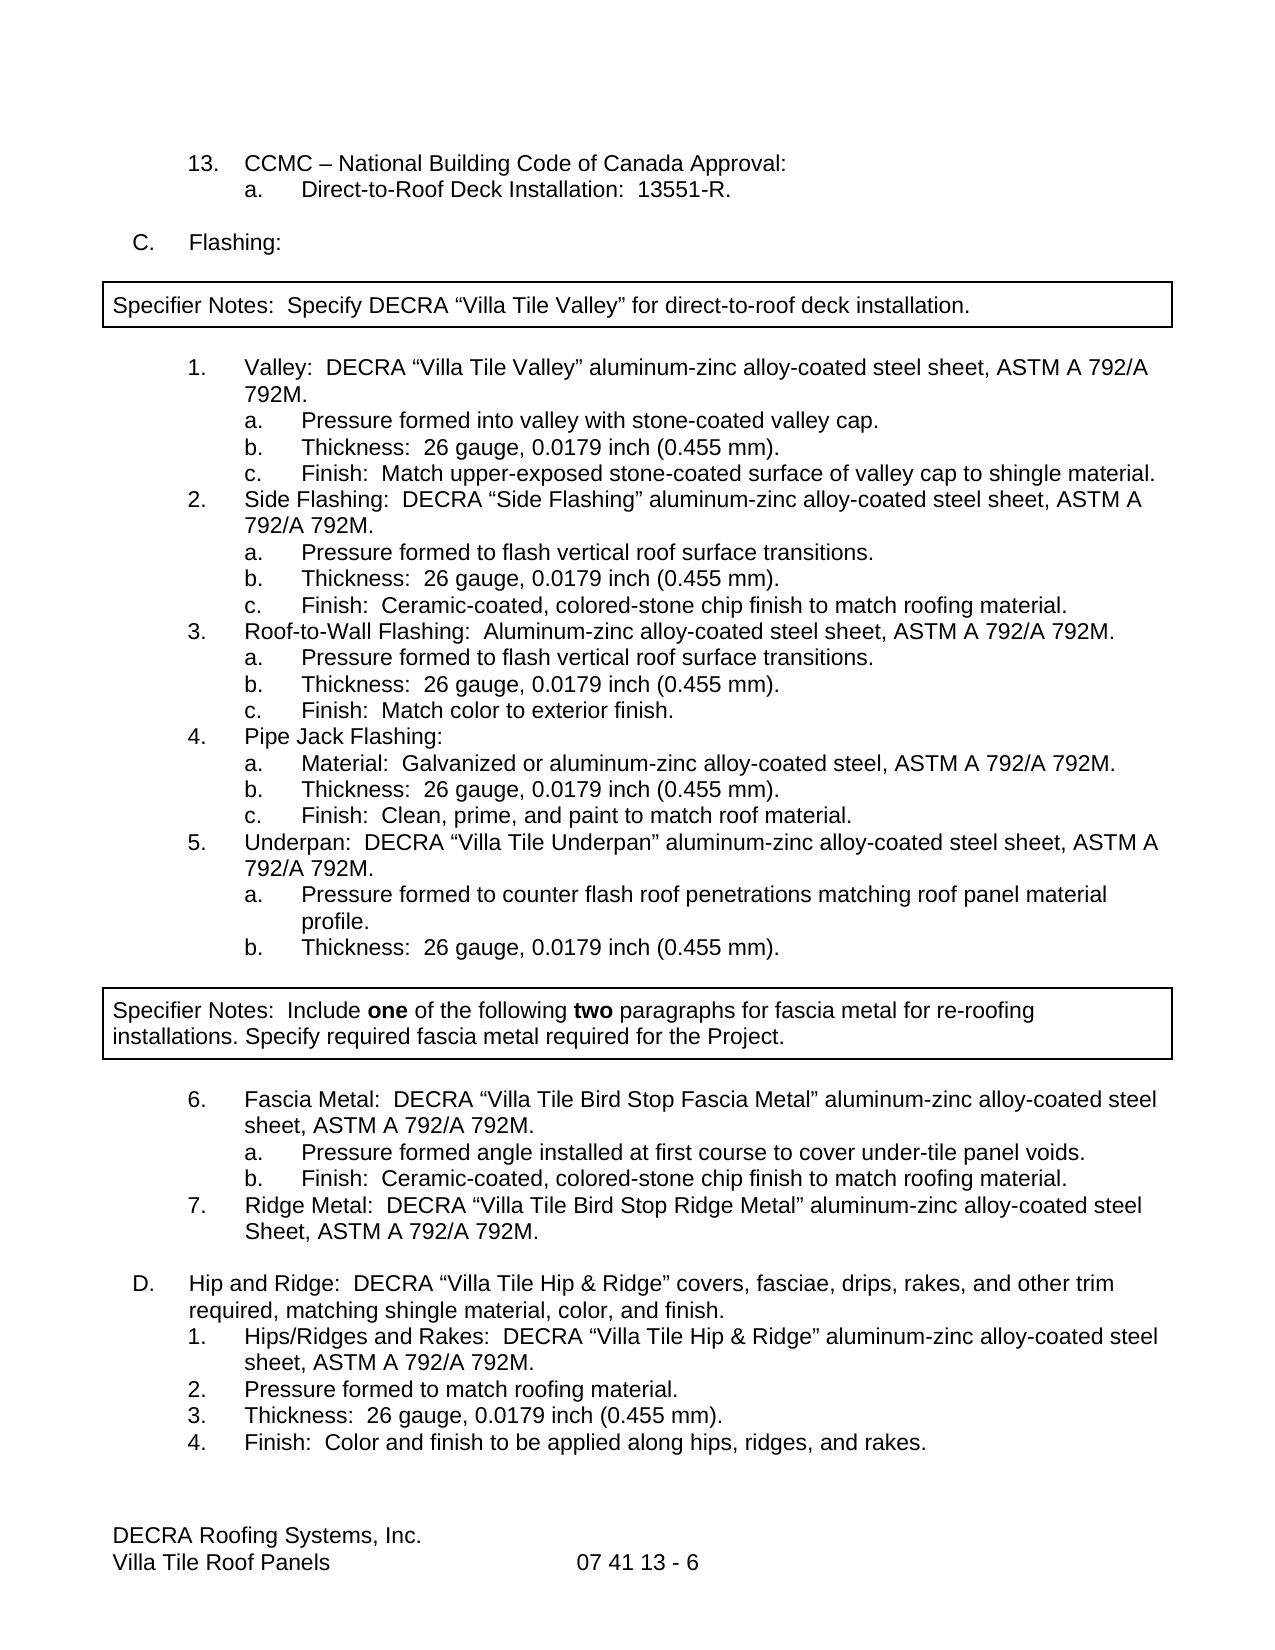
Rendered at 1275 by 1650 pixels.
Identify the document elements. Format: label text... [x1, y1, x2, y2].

subtitle Finish: Match color to exterior finish. [244, 697, 1162, 723]
subtitle Hip and Ridge: DECRA “Villa Tile Hip & Ridge” covers, fasciae, drips, rakes, and other trim required, matching shingle material, color, and finish. [132, 1270, 1162, 1323]
subtitle Pressure formed to flash vertical roof surface transitions. [244, 539, 1162, 565]
subtitle Finish: Color and finish to be applied along hips, ridges, and rakes. [187, 1428, 1162, 1455]
subtitle Thickness: 26 gauge, 0.0179 inch (0.455 mm). [187, 1402, 1162, 1428]
subtitle Finish: Ceramic-coated, colored-stone chip finish to match roofing material. [244, 592, 1162, 618]
subtitle Thickness: 26 gauge, 0.0179 inch (0.455 mm). [244, 671, 1162, 697]
subtitle Flashing: [132, 229, 1162, 255]
subtitle Side Flashing: DECRA “Side Flashing” aluminum-zinc alloy-coated steel sheet, ASTM A 792/A 792M. [187, 486, 1162, 539]
text Specifier Notes: Include one of the following two paragraphs for fascia metal for re-roofing installations. Specify required fascia metal required for the Project. [104, 989, 1171, 1058]
text 7. Ridge Metal: DECRA “Villa Tile Bird Stop Ridge Metal” aluminum-zinc alloy-coated steel [112, 1192, 1162, 1218]
subtitle Thickness: 26 gauge, 0.0179 inch (0.455 mm). [244, 934, 1162, 961]
subtitle Hips/Ridges and Rakes: DECRA “Villa Tile Hip & Ridge” aluminum-zinc alloy-coated steel sheet, ASTM A 792/A 792M. [187, 1323, 1162, 1376]
subtitle Roof-to-Wall Flashing: Aluminum-zinc alloy-coated steel sheet, ASTM A 792/A 792M. [187, 618, 1162, 644]
text Sheet, ASTM A 792/A 792M. [112, 1218, 1162, 1244]
subtitle Valley: DECRA “Villa Tile Valley” aluminum-zinc alloy-coated steel sheet, ASTM A 792/A 792M. [187, 354, 1162, 407]
subtitle Pressure formed angle installed at first course to cover under-tile panel voids. [244, 1139, 1162, 1165]
subtitle Thickness: 26 gauge, 0.0179 inch (0.455 mm). [244, 565, 1162, 592]
text Specifier Notes: Specify DECRA “Villa Tile Valley” for direct-to-roof deck installation. [104, 283, 1171, 326]
subtitle Direct-to-Roof Deck Installation: 13551-R. [244, 176, 1162, 203]
subtitle Pipe Jack Flashing: [187, 723, 1162, 750]
subtitle Fascia Metal: DECRA “Villa Tile Bird Stop Fascia Metal” aluminum-zinc alloy-coated steel sheet, ASTM A 792/A 792M. [187, 1086, 1162, 1139]
subtitle Material: Galvanized or aluminum-zinc alloy-coated steel, ASTM A 792/A 792M. [244, 750, 1162, 776]
subtitle Pressure formed into valley with stone-coated valley cap. [244, 407, 1162, 433]
subtitle Pressure formed to counter flash roof penetrations matching roof panel material profile. [244, 881, 1162, 934]
subtitle Thickness: 26 gauge, 0.0179 inch (0.455 mm). [244, 433, 1162, 460]
subtitle Thickness: 26 gauge, 0.0179 inch (0.455 mm). [244, 776, 1162, 802]
subtitle Finish: Ceramic-coated, colored-stone chip finish to match roofing material. [244, 1165, 1162, 1192]
subtitle Underpan: DECRA “Villa Tile Underpan” aluminum-zinc alloy-coated steel sheet, ASTM A 792/A 792M. [187, 829, 1162, 881]
subtitle Finish: Match upper-exposed stone-coated surface of valley cap to shingle material. [244, 460, 1162, 486]
subtitle Pressure formed to flash vertical roof surface transitions. [244, 644, 1162, 671]
subtitle CCMC – National Building Code of Canada Approval: [187, 150, 1162, 176]
subtitle Pressure formed to match roofing material. [187, 1376, 1162, 1402]
subtitle Finish: Clean, prime, and paint to match roof material. [244, 802, 1162, 829]
